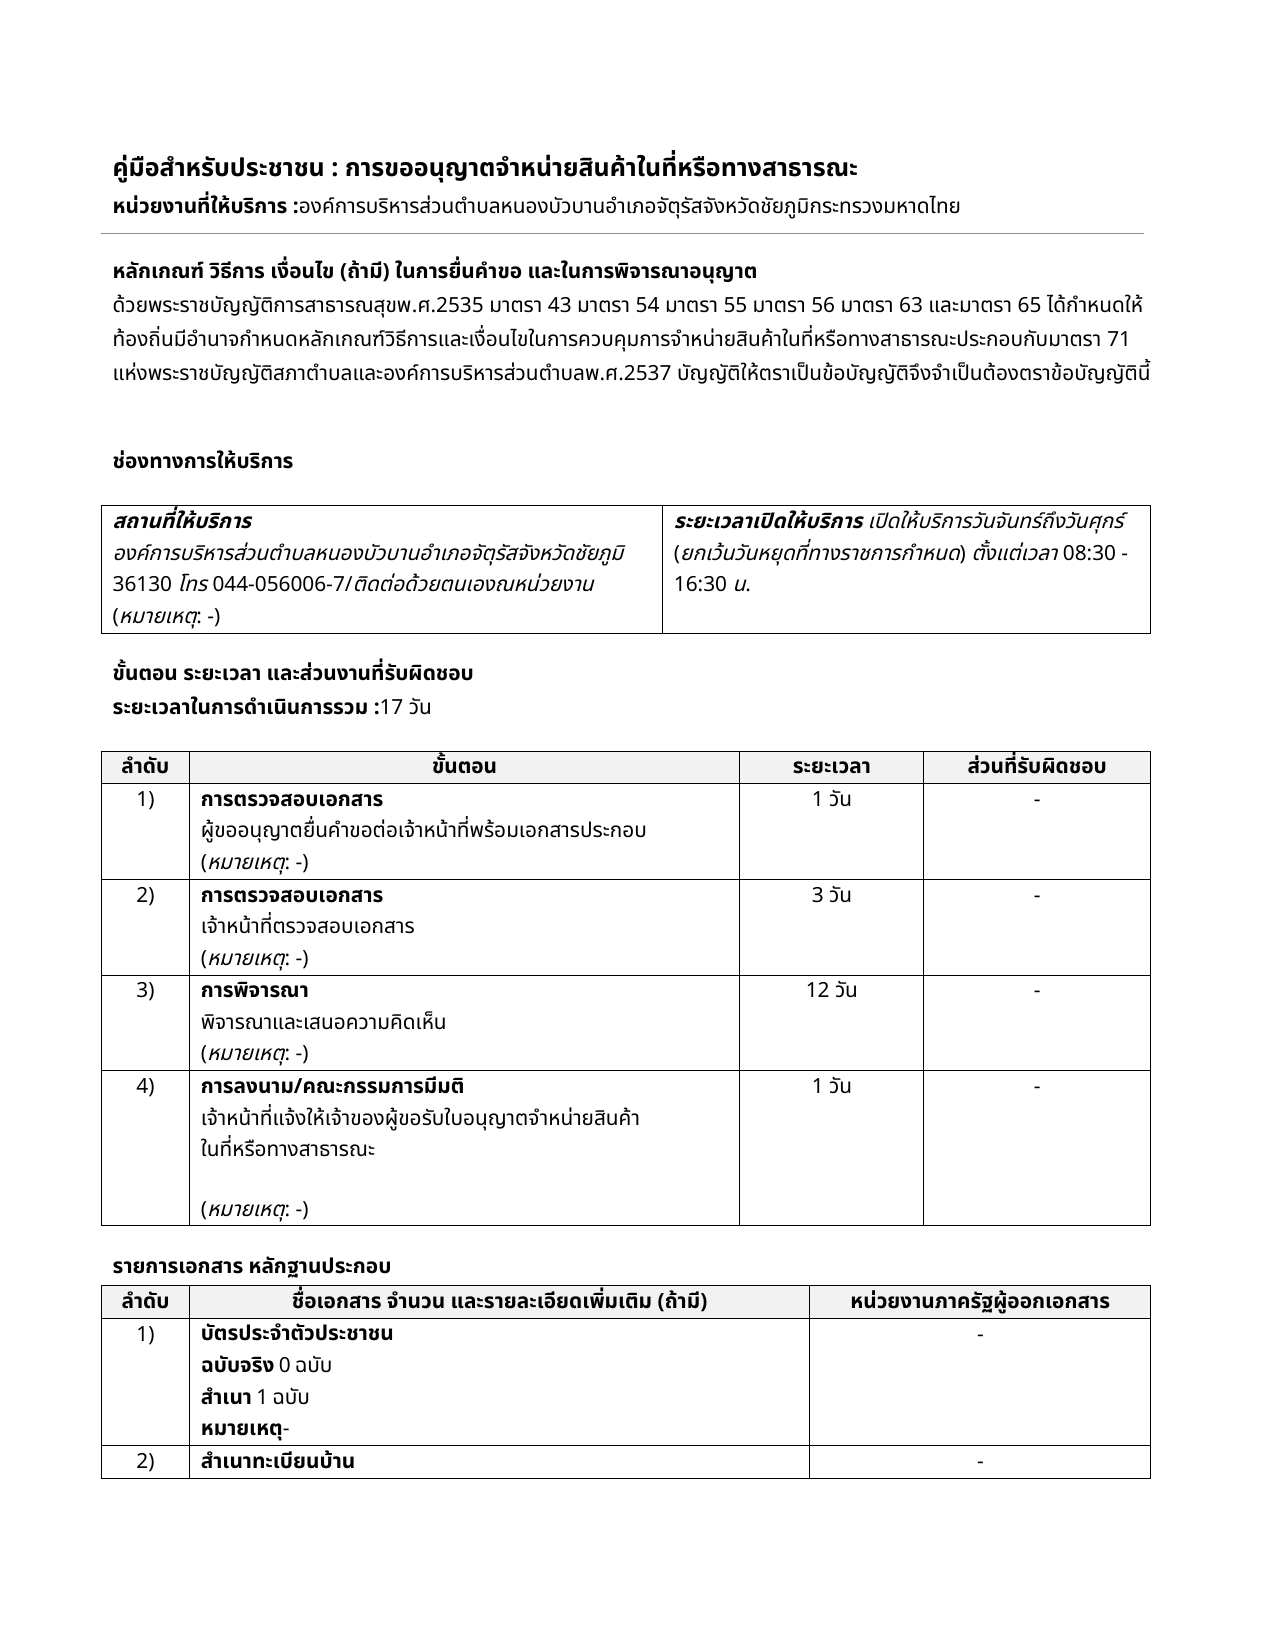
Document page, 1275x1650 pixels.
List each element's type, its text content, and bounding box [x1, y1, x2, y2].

table_header ขั้นตอน [190, 752, 739, 783]
text คู่มือสำหรับประชาชน : การขออนุญาตจำหน่ายสินค้าในที่หรือทางสาธารณะ [112, 150, 1162, 188]
text หน่วยงานที่ให้บริการ :องค์การบริหารส่วนตำบลหนองบัวบานอำเภอจัตุรัสจังหวัดชัยภูมิกระทรวงมหาดไทย [112, 191, 1162, 223]
table_cell - [924, 880, 1150, 974]
table_cell - [924, 976, 1150, 1070]
table_cell 4) [102, 1071, 189, 1225]
table_header ส่วนที่รับผิดชอบ [924, 752, 1150, 783]
text หลักเกณฑ์ วิธีการ เงื่อนไข (ถ้ามี) ในการยื่นคำขอ และในการพิจารณาอนุญาต [112, 256, 1162, 287]
table_cell การตรวจสอบเอกสาร เจ้าหน้าที่ตรวจสอบเอกสาร (หมายเหตุ: -) [190, 880, 739, 974]
table_cell - [924, 784, 1150, 879]
text ระยะเวลาในการดำเนินการรวม :17 วัน [112, 692, 1162, 724]
table_cell - [810, 1319, 1150, 1445]
table_cell 12 วัน [740, 976, 923, 1070]
table_header สถานที่ให้บริการ องค์การบริหารส่วนตำบลหนองบัวบานอำเภอจัตุรัสจังหวัดชัยภูมิ 36130 โทร 044-056006-7/ติดต่อด้วยตนเองณหน่วยงาน (หมายเหตุ: -) [102, 506, 662, 633]
table_header ลำดับ [102, 1286, 189, 1318]
text ขั้นตอน ระยะเวลา และส่วนงานที่รับผิดชอบ [112, 658, 1162, 689]
table_cell 2) [102, 1446, 189, 1478]
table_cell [190, 1446, 809, 1478]
table_cell - [810, 1446, 1150, 1478]
table_header ระยะเวลาเปิดให้บริการ เปิดให้บริการวันจันทร์ถึงวันศุกร์ (ยกเว้นวันหยุดที่ทางราชการกำหนด) ตั้งแต่เวลา 08:30 - 16:30 น. [663, 506, 1150, 633]
table_cell 3) [102, 976, 189, 1070]
table_cell 3 วัน [740, 880, 923, 974]
table_header ระยะเวลา [740, 752, 923, 783]
table_cell - [924, 1071, 1150, 1225]
table_cell บัตรประจำตัวประชาชน ฉบับจริง0ฉบับ สำเนา1ฉบับ หมายเหตุ- [190, 1319, 809, 1445]
text ช่องทางการให้บริการ [112, 447, 1162, 478]
table_cell 1 วัน [740, 784, 923, 879]
table_cell การลงนาม/คณะกรรมการมีมติ เจ้าหน้าที่แจ้งให้เจ้าของผู้ขอรับใบอนุญาตจำหน่ายสินค้า ในที่หรือทางสาธารณะ (หมายเหตุ: -) [190, 1071, 739, 1225]
table_cell 2) [102, 880, 189, 974]
table_cell 1) [102, 784, 189, 879]
text ด้วยพระราชบัญญัติการสาธารณสุขพ.ศ.2535 มาตรา 43 มาตรา 54 มาตรา 55 มาตรา 56 มาตรา 63 และมาตรา 65 ได้กำหนดให้ท้องถิ่นมีอำนาจกำหนดหลักเกณฑ์วิธีการและเงื่อนไขในการควบคุมการจำหน่ายสินค้าในที่หรือทางสาธารณะประกอบกับมาตรา 71 แห่งพระราชบัญญัติสภาตำบลและองค์การบริหารส่วนตำบลพ.ศ.2537 บัญญัติให้ตราเป็นข้อบัญญัติจึงจำเป็นต้องตราข้อบัญญัตินี้ [112, 290, 1162, 420]
table_cell 1 วัน [740, 1071, 923, 1225]
table_cell การตรวจสอบเอกสาร ผู้ขออนุญาตยื่นคำขอต่อเจ้าหน้าที่พร้อมเอกสารประกอบ (หมายเหตุ: -) [190, 784, 739, 879]
table_header ลำดับ [102, 752, 189, 783]
table_cell การพิจารณา พิจารณาและเสนอความคิดเห็น (หมายเหตุ: -) [190, 976, 739, 1070]
text รายการเอกสาร หลักฐานประกอบ [112, 1251, 1162, 1282]
table_header หน่วยงานภาครัฐผู้ออกเอกสาร [810, 1286, 1150, 1318]
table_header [190, 1286, 809, 1318]
table_cell 1) [102, 1319, 189, 1445]
